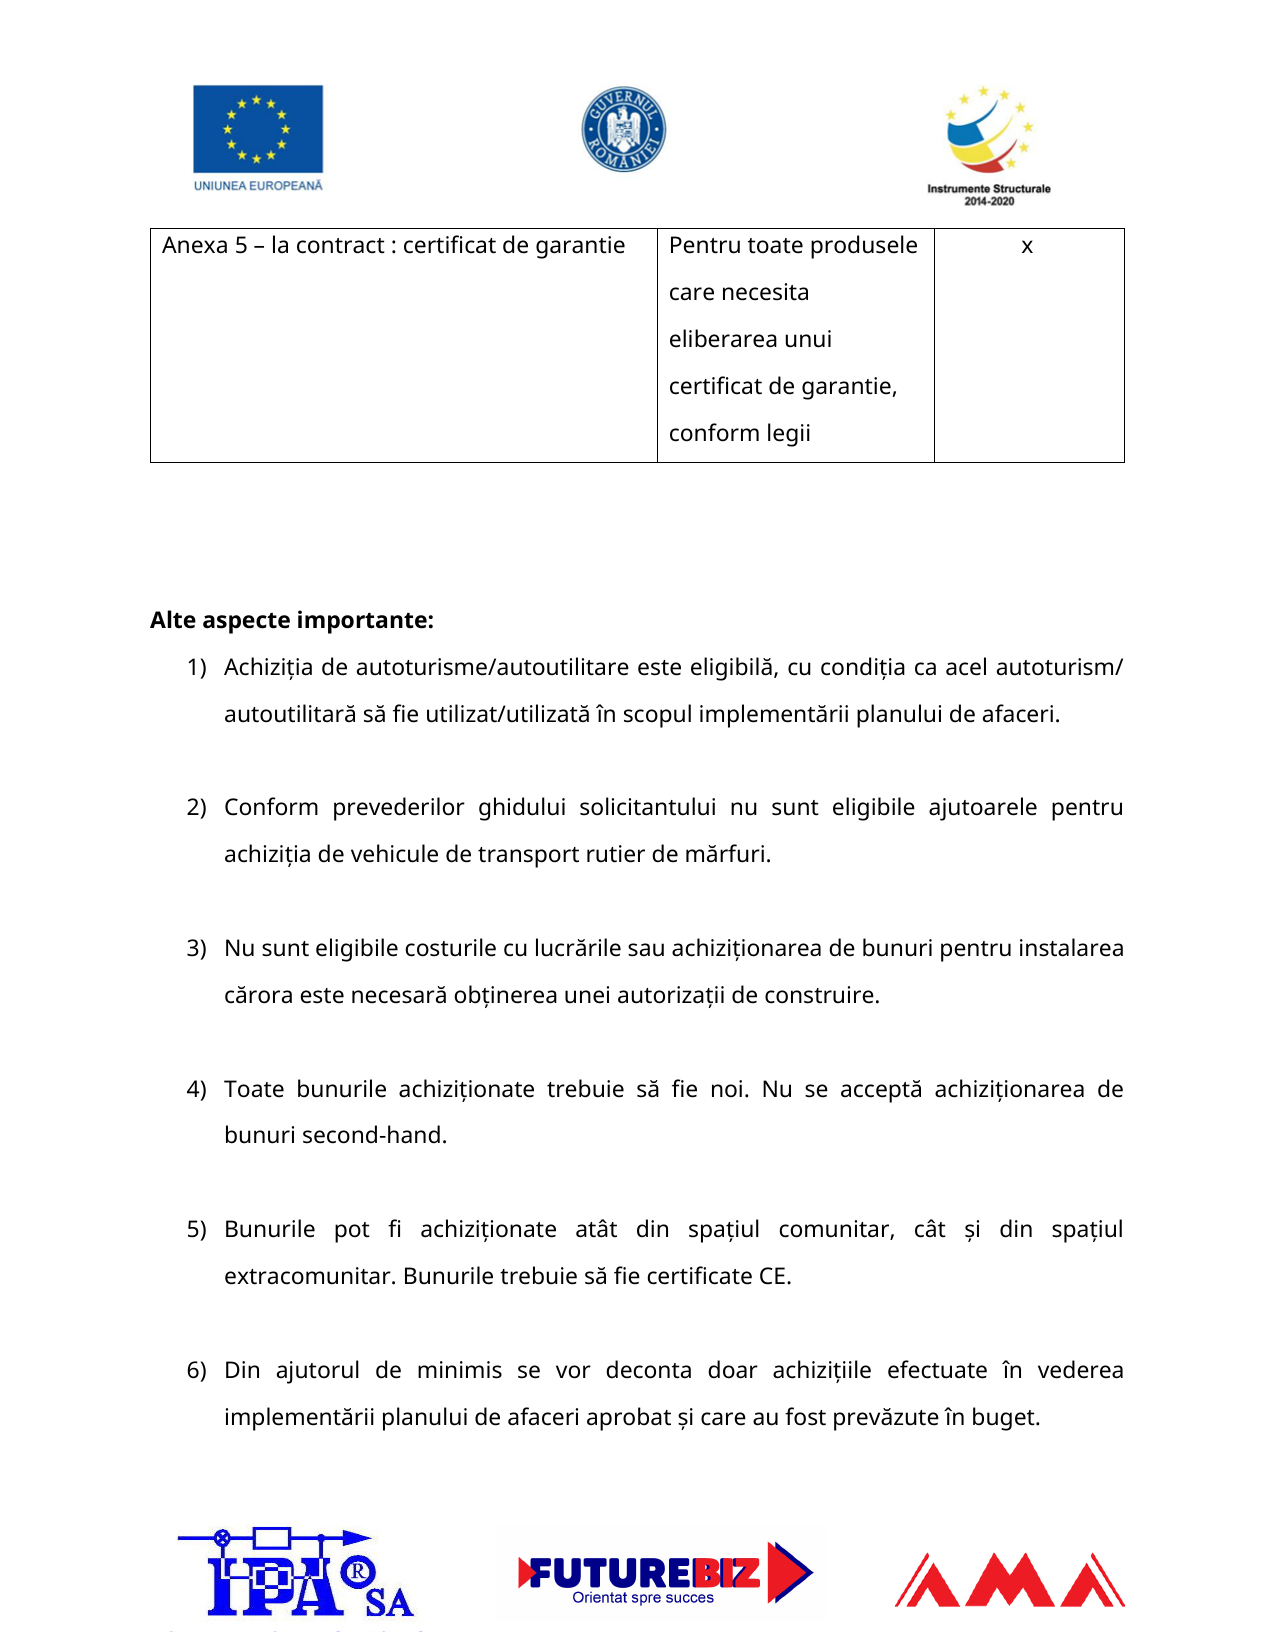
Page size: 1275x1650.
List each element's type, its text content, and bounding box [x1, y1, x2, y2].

table_cell Anexa 5 – la contract : certificat de garantie [151, 229, 657, 462]
picture [894, 1515, 1125, 1650]
list Achiziția de autoturisme/autoutilitare este eligibilă, cu condiția ca acel autoturism/ autoutilitară să fie utilizat/utilizată în scopul implementării planului de afaceri. [186, 651, 1125, 729]
list Bunurile pot fi achiziționate atât din spațiul comunitar, cât și din spațiul extracomunitar. Bunurile trebuie să fie certificate CE. [186, 1213, 1125, 1291]
list Conform prevederilor ghidului solicitantului nu sunt eligibile ajutoarele pentru achiziția de vehicule de transport rutier de mărfuri. [186, 791, 1125, 869]
picture [162, 1522, 425, 1632]
list Din ajutorul de minimis se vor deconta doar achizițiile efectuate în vederea implementării planului de afaceri aprobat și care au fost prevăzute în buget. [186, 1354, 1125, 1432]
table_cell Pentru toate produsele care necesita eliberarea unui certificat de garantie, conform legii [658, 229, 934, 462]
picture [150, 75, 1093, 228]
list Toate bunurile achiziționate trebuie să fie noi. Nu se acceptă achiziționarea de bunuri second-hand. [186, 1073, 1125, 1151]
text Alte aspecte importante: [150, 604, 1125, 635]
picture [495, 1524, 827, 1622]
table_cell x [935, 229, 1124, 462]
list Nu sunt eligibile costurile cu lucrările sau achiziționarea de bunuri pentru instalarea cărora este necesară obținerea unei autorizații de construire. [186, 932, 1125, 1010]
